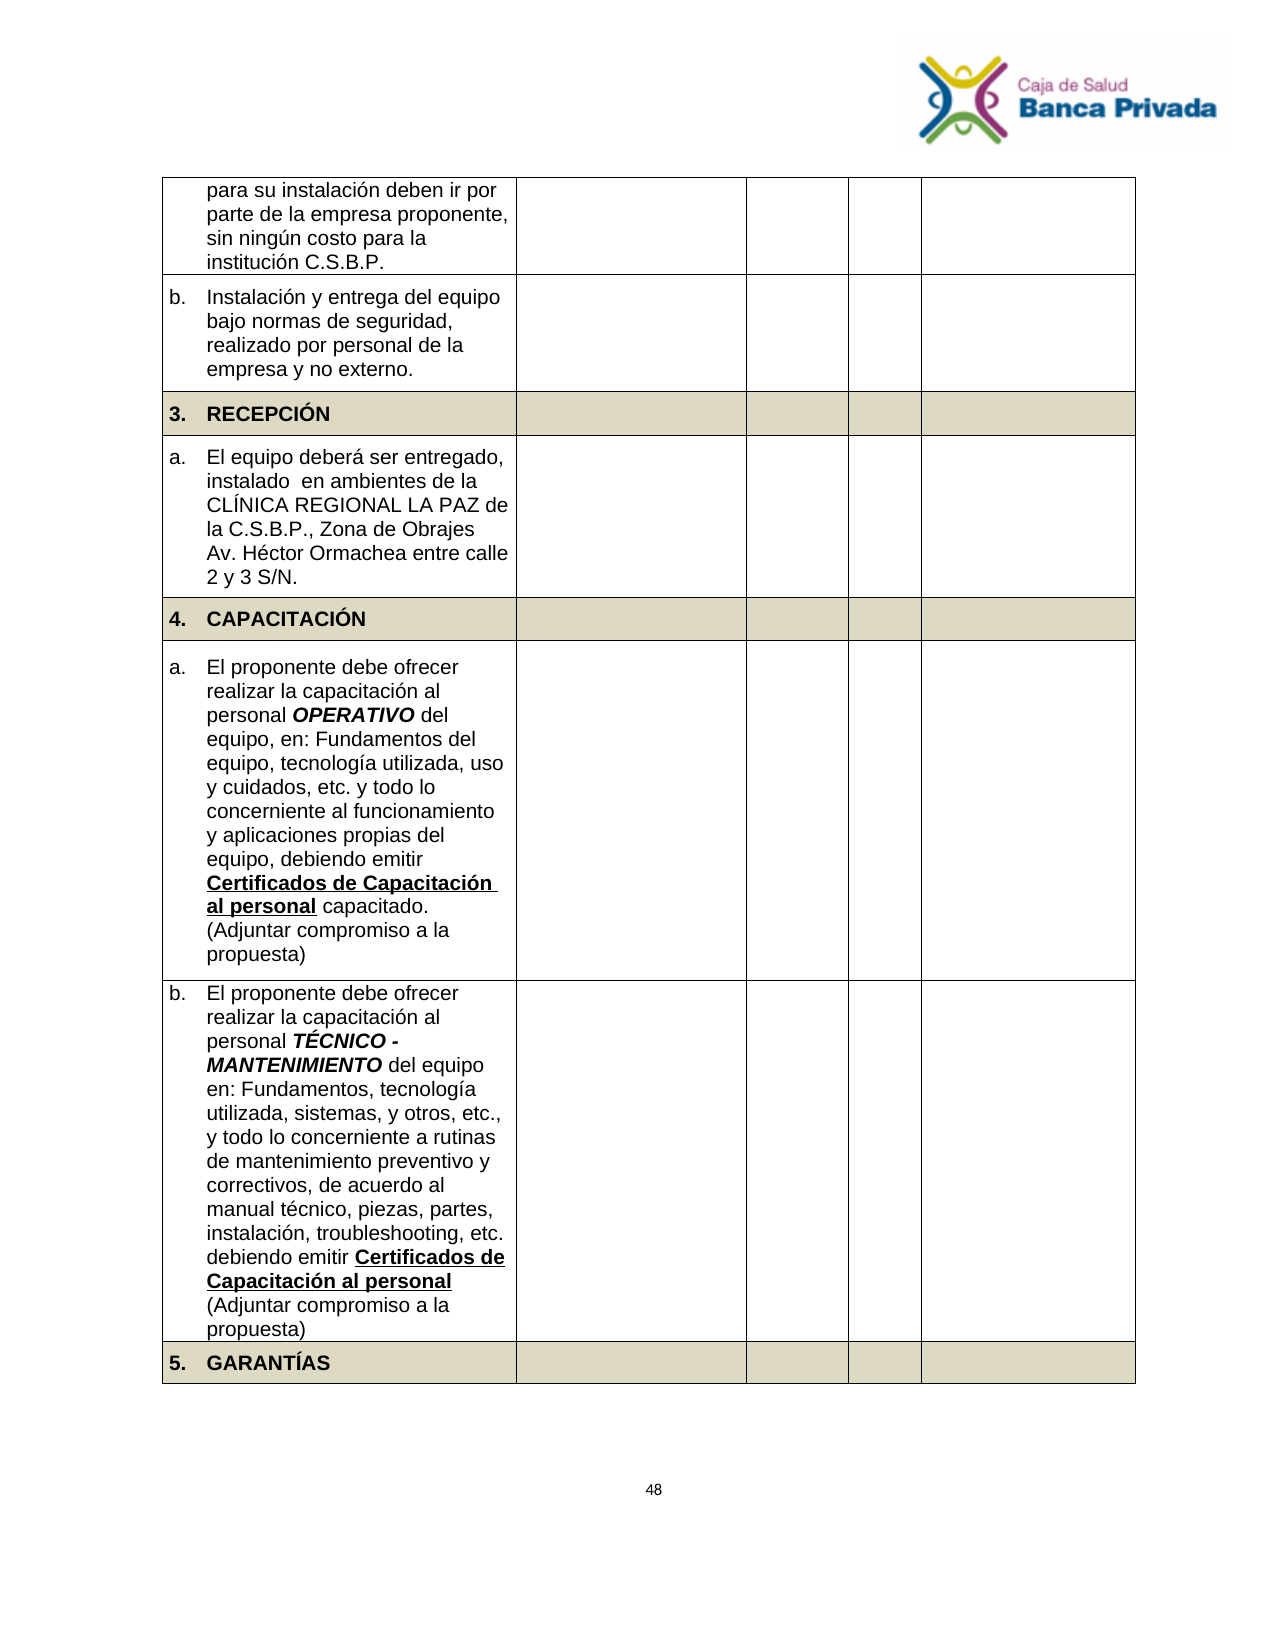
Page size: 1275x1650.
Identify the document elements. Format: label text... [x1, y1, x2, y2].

table_cell [922, 641, 1135, 980]
table_cell [922, 981, 1135, 1341]
table_cell [517, 981, 746, 1341]
picture [901, 31, 1228, 150]
table_cell [849, 436, 921, 597]
table_cell [922, 392, 1135, 435]
table_cell [517, 1342, 746, 1383]
table_cell [849, 392, 921, 435]
table_cell [747, 392, 848, 435]
table_cell [849, 981, 921, 1341]
table_cell [747, 1342, 848, 1383]
table_cell [922, 598, 1135, 640]
table_cell El equipo deberá ser entregado, instalado en ambientes de la CLÍNICA REGIONAL LA PAZ de la C.S.B.P., Zona de Obrajes Av. Héctor Ormachea entre calle 2 y 3 S/N. [163, 436, 516, 597]
table_cell [517, 641, 746, 980]
table_cell [517, 436, 746, 597]
table_cell [922, 1342, 1135, 1383]
table_cell [922, 178, 1135, 274]
table_cell GARANTÍAS [163, 1342, 516, 1383]
table_cell [747, 981, 848, 1341]
table_cell El proponente debe ofrecer realizar la capacitación al personal OPERATIVO del equipo, en: Fundamentos del equipo, tecnología utilizada, uso y cuidados, etc. y todo lo concerniente al funcionamiento y aplicaciones propias del equipo, debiendo emitir Certificados de Capacitación al personal capacitado. (Adjuntar compromiso a la propuesta) [163, 641, 516, 980]
table_cell [849, 275, 921, 391]
table_cell [849, 1342, 921, 1383]
table_cell [747, 436, 848, 597]
table_cell [517, 275, 746, 391]
table_cell [849, 178, 921, 274]
table_cell [922, 436, 1135, 597]
table_cell [517, 598, 746, 640]
table_cell CAPACITACIÓN [163, 598, 516, 640]
table_cell [849, 641, 921, 980]
table_cell RECEPCIÓN [163, 392, 516, 435]
table_cell [517, 178, 746, 274]
table_cell [747, 641, 848, 980]
table_cell [517, 392, 746, 435]
table_cell [849, 598, 921, 640]
table_cell [747, 178, 848, 274]
table_cell El proponente debe ofrecer realizar la capacitación al personal TÉCNICO - MANTENIMIENTO del equipo en: Fundamentos, tecnología utilizada, sistemas, y otros, etc., y todo lo concerniente a rutinas de mantenimiento preventivo y correctivos, de acuerdo al manual técnico, piezas, partes, instalación, troubleshooting, etc. debiendo emitir Certificados de Capacitación al personal (Adjuntar compromiso a la propuesta) [163, 981, 516, 1341]
table_cell [747, 275, 848, 391]
table_cell [747, 598, 848, 640]
table_cell Instalación y entrega del equipo bajo normas de seguridad, realizado por personal de la empresa y no externo. [163, 275, 516, 391]
table_cell [922, 275, 1135, 391]
